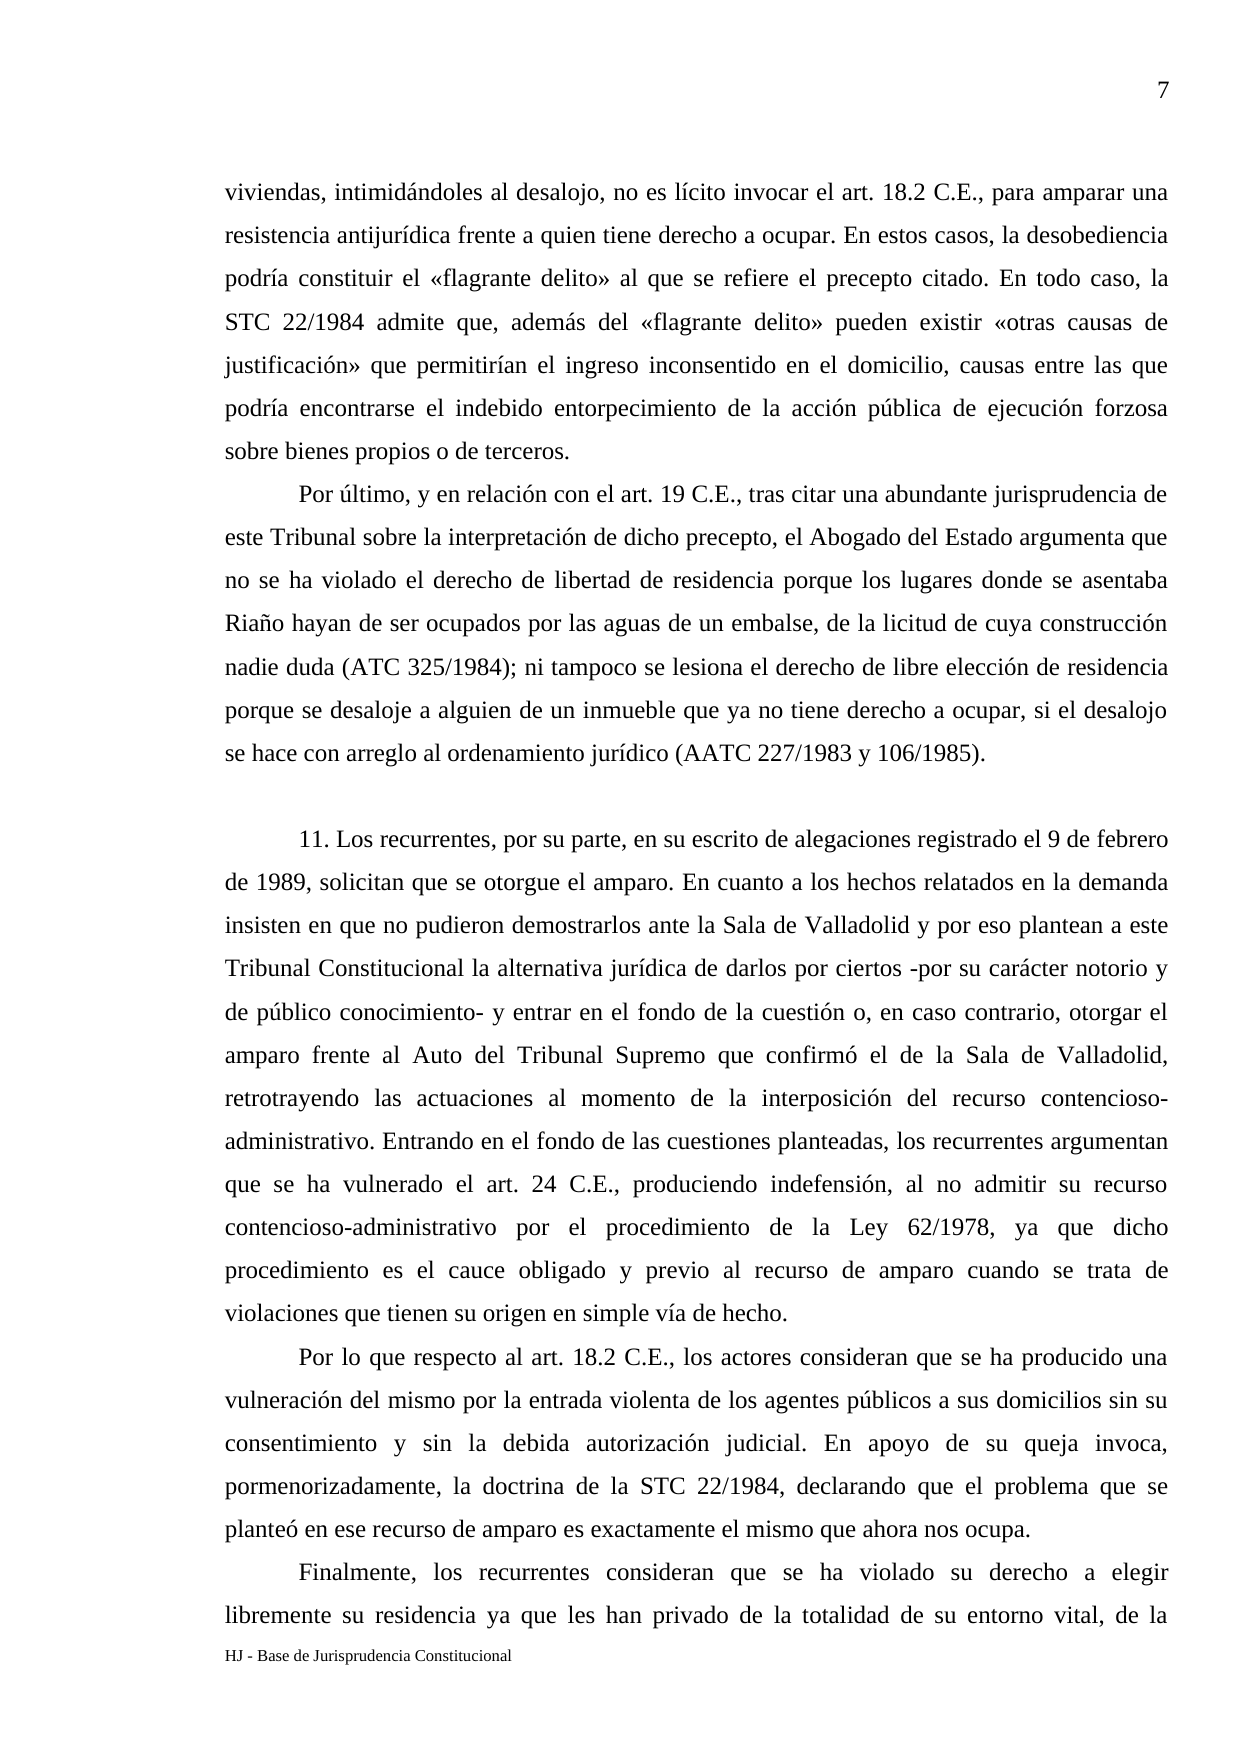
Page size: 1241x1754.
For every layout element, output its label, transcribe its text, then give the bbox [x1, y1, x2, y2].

text 11. Los recurrentes, por su parte, en su escrito de alegaciones registrado el 9 de febrero de 1989, solicitan que se otorgue el amparo. En cuanto a los hechos relatados en la demanda insisten en que no pudieron demostrarlos ante la Sala de Valladolid y por eso plantean a este Tribunal Constitucional la alternativa jurídica de darlos por ciertos -por su carácter notorio y de público conocimiento- y entrar en el fondo de la cuestión o, en caso contrario, otorgar el amparo frente al Auto del Tribunal Supremo que confirmó el de la Sala de Valladolid, retrotrayendo las actuaciones al momento de la interposición del recurso contencioso-administrativo. Entrando en el fondo de las cuestiones planteadas, los recurrentes argumentan que se ha vulnerado el art. 24 C.E., produciendo indefensión, al no admitir su recurso contencioso-administrativo por el procedimiento de la Ley 62/1978, ya que dicho procedimiento es el cauce obligado y previo al recurso de amparo cuando se trata de violaciones que tienen su origen en simple vía de hecho. [224, 824, 1169, 1327]
text Por lo que respecto al art. 18.2 C.E., los actores consideran que se ha producido una vulneración del mismo por la entrada violenta de los agentes públicos a sus domicilios sin su consentimiento y sin la debida autorización judicial. En apoyo de su queja invoca, pormenorizadamente, la doctrina de la STC 22/1984, declarando que el problema que se planteó en ese recurso de amparo es exactamente el mismo que ahora nos ocupa. [224, 1342, 1169, 1543]
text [224, 177, 1169, 465]
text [224, 1557, 1169, 1629]
text Por último, y en relación con el art. 19 C.E., tras citar una abundante jurisprudencia de este Tribunal sobre la interpretación de dicho precepto, el Abogado del Estado argumenta que no se ha violado el derecho de libertad de residencia porque los lugares donde se asentaba Riaño hayan de ser ocupados por las aguas de un embalse, de la licitud de cuya construcción nadie duda (ATC 325/1984); ni tampoco se lesiona el derecho de libre elección de residencia porque se desaloje a alguien de un inmueble que ya no tiene derecho a ocupar, si el desalojo se hace con arreglo al ordenamiento jurídico (AATC 227/1983 y 106/1985). [224, 479, 1169, 767]
